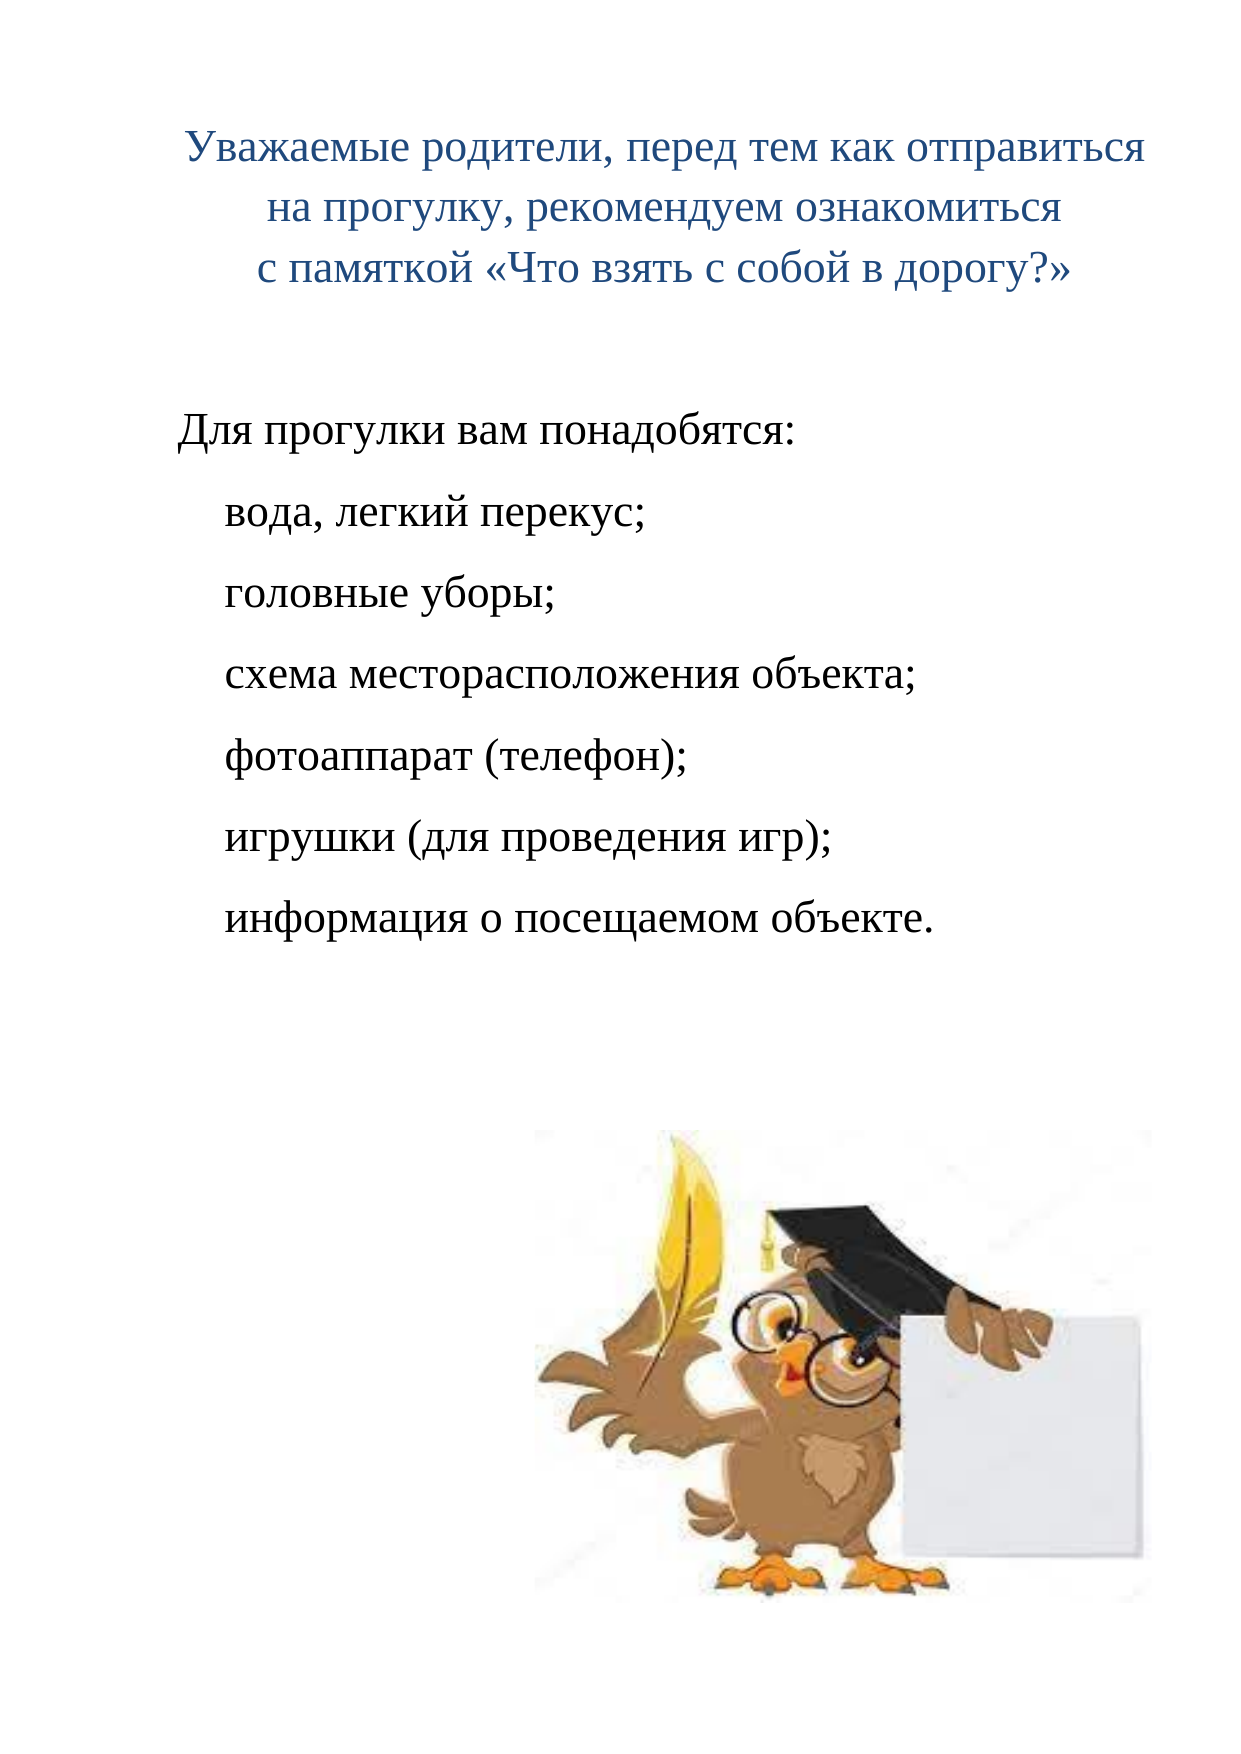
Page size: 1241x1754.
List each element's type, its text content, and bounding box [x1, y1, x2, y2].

picture [534, 1130, 1152, 1603]
text  головные уборы; [177, 564, 1152, 617]
text  схема месторасположения объекта; [177, 646, 1152, 699]
text  вода, легкий перекус; [177, 483, 1152, 536]
text Уважаемые родители, перед тем как отправиться на прогулку, рекомендуем ознакомиться с памяткой «Что взять с собой в дорогу?» [177, 118, 1152, 292]
text Для прогулки вам понадобятся: [177, 402, 1152, 454]
text  фотоаппарат (телефон); [177, 727, 1152, 780]
text  информация о посещаемом объекте. [177, 890, 1152, 943]
text  игрушки (для проведения игр); [177, 809, 1152, 861]
